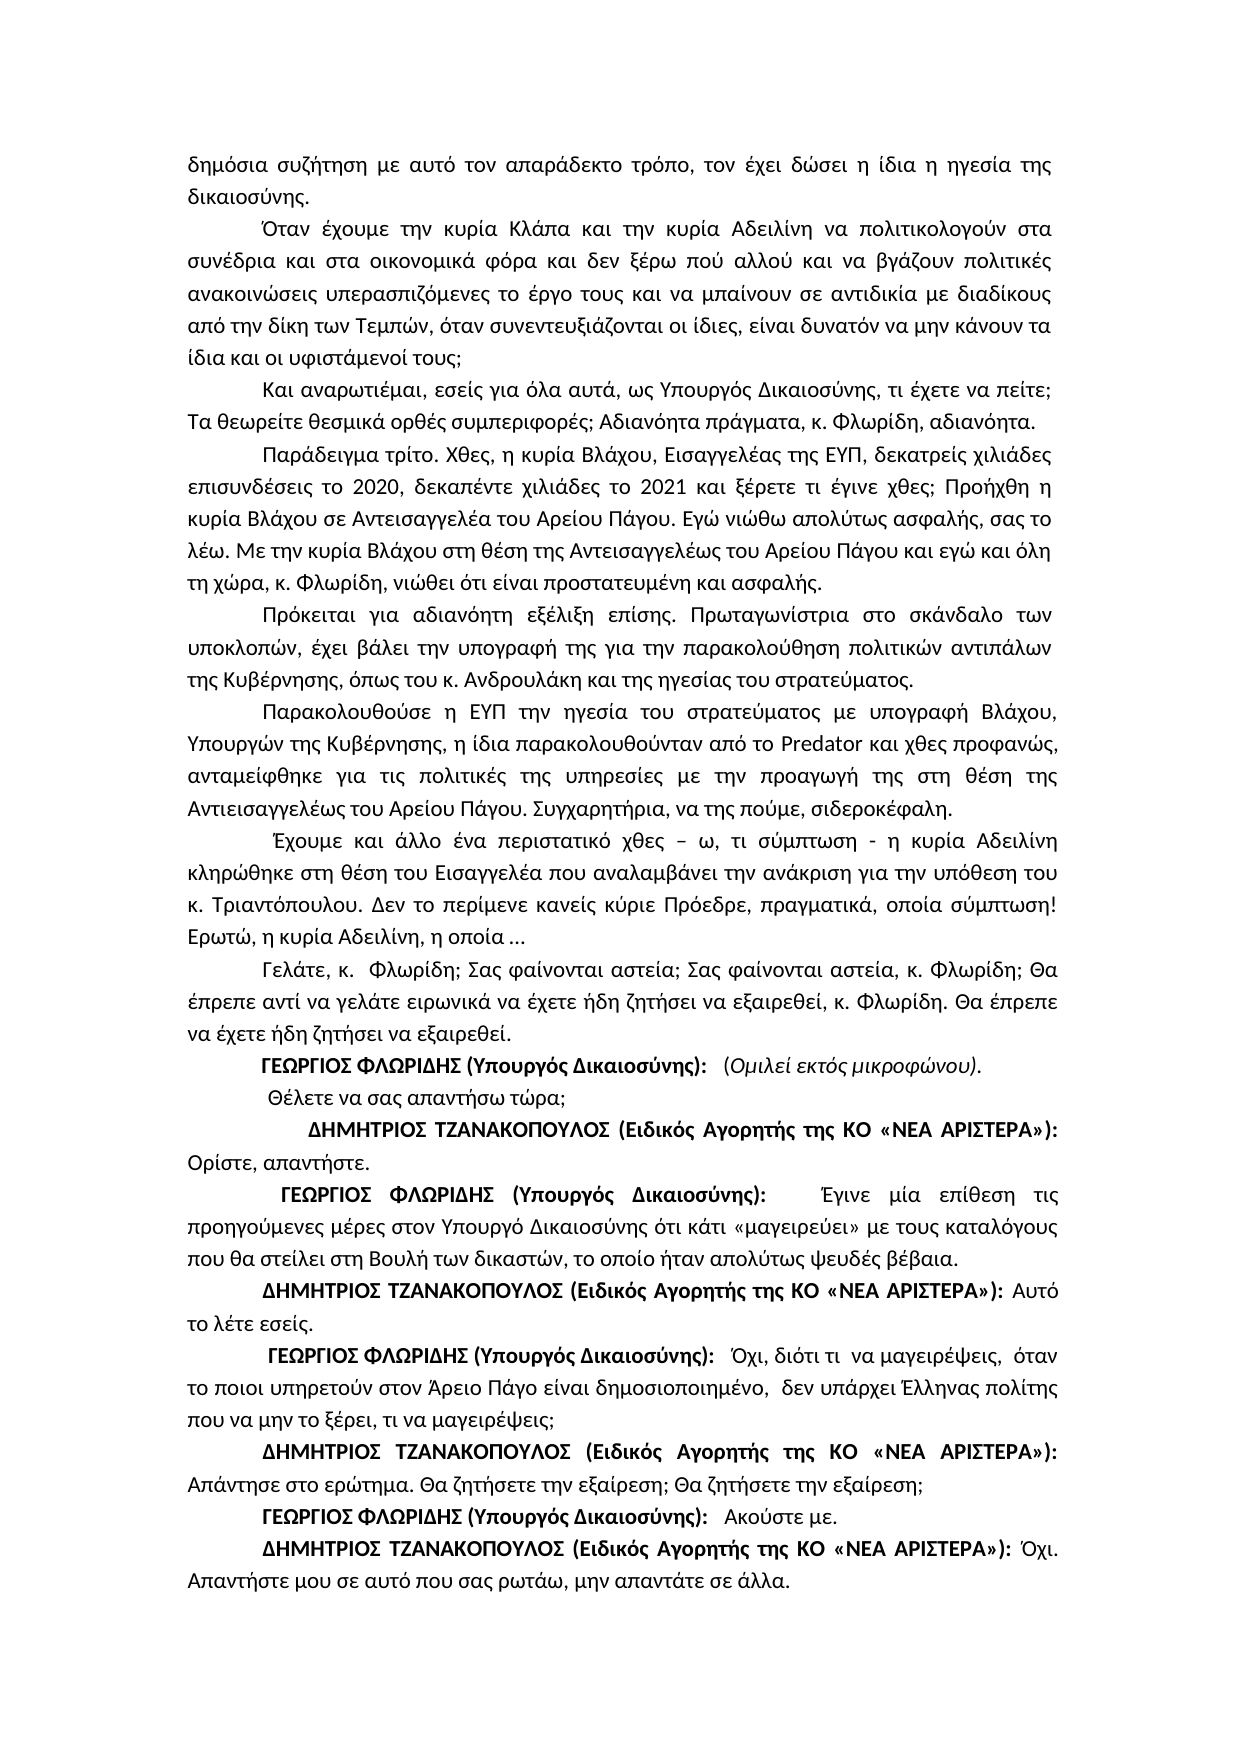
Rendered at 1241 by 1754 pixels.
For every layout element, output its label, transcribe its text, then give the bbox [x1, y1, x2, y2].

text ΓΕΩΡΓΙΟΣ ΦΛΩΡΙΔΗΣ (Υπουργός Δικαιοσύνης): Ακούστε με. [187, 1502, 1059, 1530]
text ΓΕΩΡΓΙΟΣ ΦΛΩΡΙΔΗΣ (Υπουργός Δικαιοσύνης): Όχι, διότι τι να μαγειρέψεις, όταν το ποιοι υπηρετούν στον Άρειο Πάγο είναι δημοσιοποιημένο, δεν υπάρχει Έλληνας πολίτης που να μην το ξέρει, τι να μαγειρέψεις; [187, 1341, 1059, 1433]
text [187, 150, 1053, 210]
text Έχουμε και άλλο ένα περιστατικό χθες – ω, τι σύμπτωση - η κυρία Αδειλίνη κληρώθηκε στη θέση του Εισαγγελέα που αναλαμβάνει την ανάκριση για την υπόθεση του κ. Τριαντόπουλου. Δεν το περίμενε κανείς κύριε Πρόεδρε, πραγματικά, οποία σύμπτωση! Ερωτώ, η κυρία Αδειλίνη, η οποία … [187, 826, 1059, 951]
text Πρόκειται για αδιανόητη εξέλιξη επίσης. Πρωταγωνίστρια στο σκάνδαλο των υποκλοπών, έχει βάλει την υπογραφή της για την παρακολούθηση πολιτικών αντιπάλων της Κυβέρνησης, όπως του κ. Ανδρουλάκη και της ηγεσίας του στρατεύματος. [187, 601, 1053, 693]
text Παρακολουθούσε η ΕΥΠ την ηγεσία του στρατεύματος με υπογραφή Βλάχου, Υπουργών της Κυβέρνησης, η ίδια παρακολουθούνταν από το Predator και χθες προφανώς, ανταμείφθηκε για τις πολιτικές της υπηρεσίες με την προαγωγή της στη θέση της Αντιεισαγγελέως του Αρείου Πάγου. Συγχαρητήρια, να της πούμε, σιδεροκέφαλη. [187, 697, 1059, 822]
text Παράδειγμα τρίτο. Χθες, η κυρία Βλάχου, Εισαγγελέας της ΕΥΠ, δεκατρείς χιλιάδες επισυνδέσεις το 2020, δεκαπέντε χιλιάδες το 2021 και ξέρετε τι έγινε χθες; Προήχθη η κυρία Βλάχου σε Αντεισαγγελέα του Αρείου Πάγου. Εγώ νιώθω απολύτως ασφαλής, σας το λέω. Με την κυρία Βλάχου στη θέση της Αντεισαγγελέως του Αρείου Πάγου και εγώ και όλη τη χώρα, κ. Φλωρίδη, νιώθει ότι είναι προστατευμένη και ασφαλής. [187, 440, 1053, 596]
text Και αναρωτιέμαι, εσείς για όλα αυτά, ως Υπουργός Δικαιοσύνης, τι έχετε να πείτε; Τα θεωρείτε θεσμικά ορθές συμπεριφορές; Αδιανόητα πράγματα, κ. Φλωρίδη, αδιανόητα. [187, 375, 1053, 436]
text ΔΗΜΗΤΡΙΟΣ ΤΖΑΝΑΚΟΠΟΥΛΟΣ (Ειδικός Αγορητής της ΚΟ «ΝΕΑ ΑΡΙΣΤΕΡΑ»): Ορίστε, απαντήστε. [187, 1116, 1059, 1176]
text ΔΗΜΗΤΡΙΟΣ ΤΖΑΝΑΚΟΠΟΥΛΟΣ (Ειδικός Αγορητής της ΚΟ «ΝΕΑ ΑΡΙΣΤΕΡΑ»): Απάντησε στο ερώτημα. Θα ζητήσετε την εξαίρεση; Θα ζητήσετε την εξαίρεση; [187, 1437, 1059, 1498]
text ΓΕΩΡΓΙΟΣ ΦΛΩΡΙΔΗΣ (Υπουργός Δικαιοσύνης): Έγινε μία επίθεση τις προηγούμενες μέρες στον Υπουργό Δικαιοσύνης ότι κάτι «μαγειρεύει» με τους καταλόγους που θα στείλει στη Βουλή των δικαστών, το οποίο ήταν απολύτως ψευδές βέβαια. [187, 1180, 1059, 1272]
text Θέλετε να σας απαντήσω τώρα; [187, 1083, 1059, 1111]
text Όταν έχουμε την κυρία Κλάπα και την κυρία Αδειλίνη να πολιτικολογούν στα συνέδρια και στα οικονομικά φόρα και δεν ξέρω πού αλλού και να βγάζουν πολιτικές ανακοινώσεις υπερασπιζόμενες το έργο τους και να μπαίνουν σε αντιδικία με διαδίκους από την δίκη των Τεμπών, όταν συνεντευξιάζονται οι ίδιες, είναι δυνατόν να μην κάνουν τα ίδια και οι υφιστάμενοί τους; [187, 214, 1053, 371]
text ΔΗΜΗΤΡΙΟΣ ΤΖΑΝΑΚΟΠΟΥΛΟΣ (Ειδικός Αγορητής της ΚΟ «ΝΕΑ ΑΡΙΣΤΕΡΑ»): Όχι. Απαντήστε μου σε αυτό που σας ρωτάω, μην απαντάτε σε άλλα. [187, 1534, 1059, 1594]
text ΔΗΜΗΤΡΙΟΣ ΤΖΑΝΑΚΟΠΟΥΛΟΣ (Ειδικός Αγορητής της ΚΟ «ΝΕΑ ΑΡΙΣΤΕΡΑ»): Αυτό το λέτε εσείς. [187, 1277, 1059, 1337]
text ΓΕΩΡΓΙΟΣ ΦΛΩΡΙΔΗΣ (Υπουργός Δικαιοσύνης): (Ομιλεί εκτός μικροφώνου). [261, 1051, 1059, 1079]
text Γελάτε, κ. Φλωρίδη; Σας φαίνονται αστεία; Σας φαίνονται αστεία, κ. Φλωρίδη; Θα έπρεπε αντί να γελάτε ειρωνικά να έχετε ήδη ζητήσει να εξαιρεθεί, κ. Φλωρίδη. Θα έπρεπε να έχετε ήδη ζητήσει να εξαιρεθεί. [187, 955, 1059, 1047]
